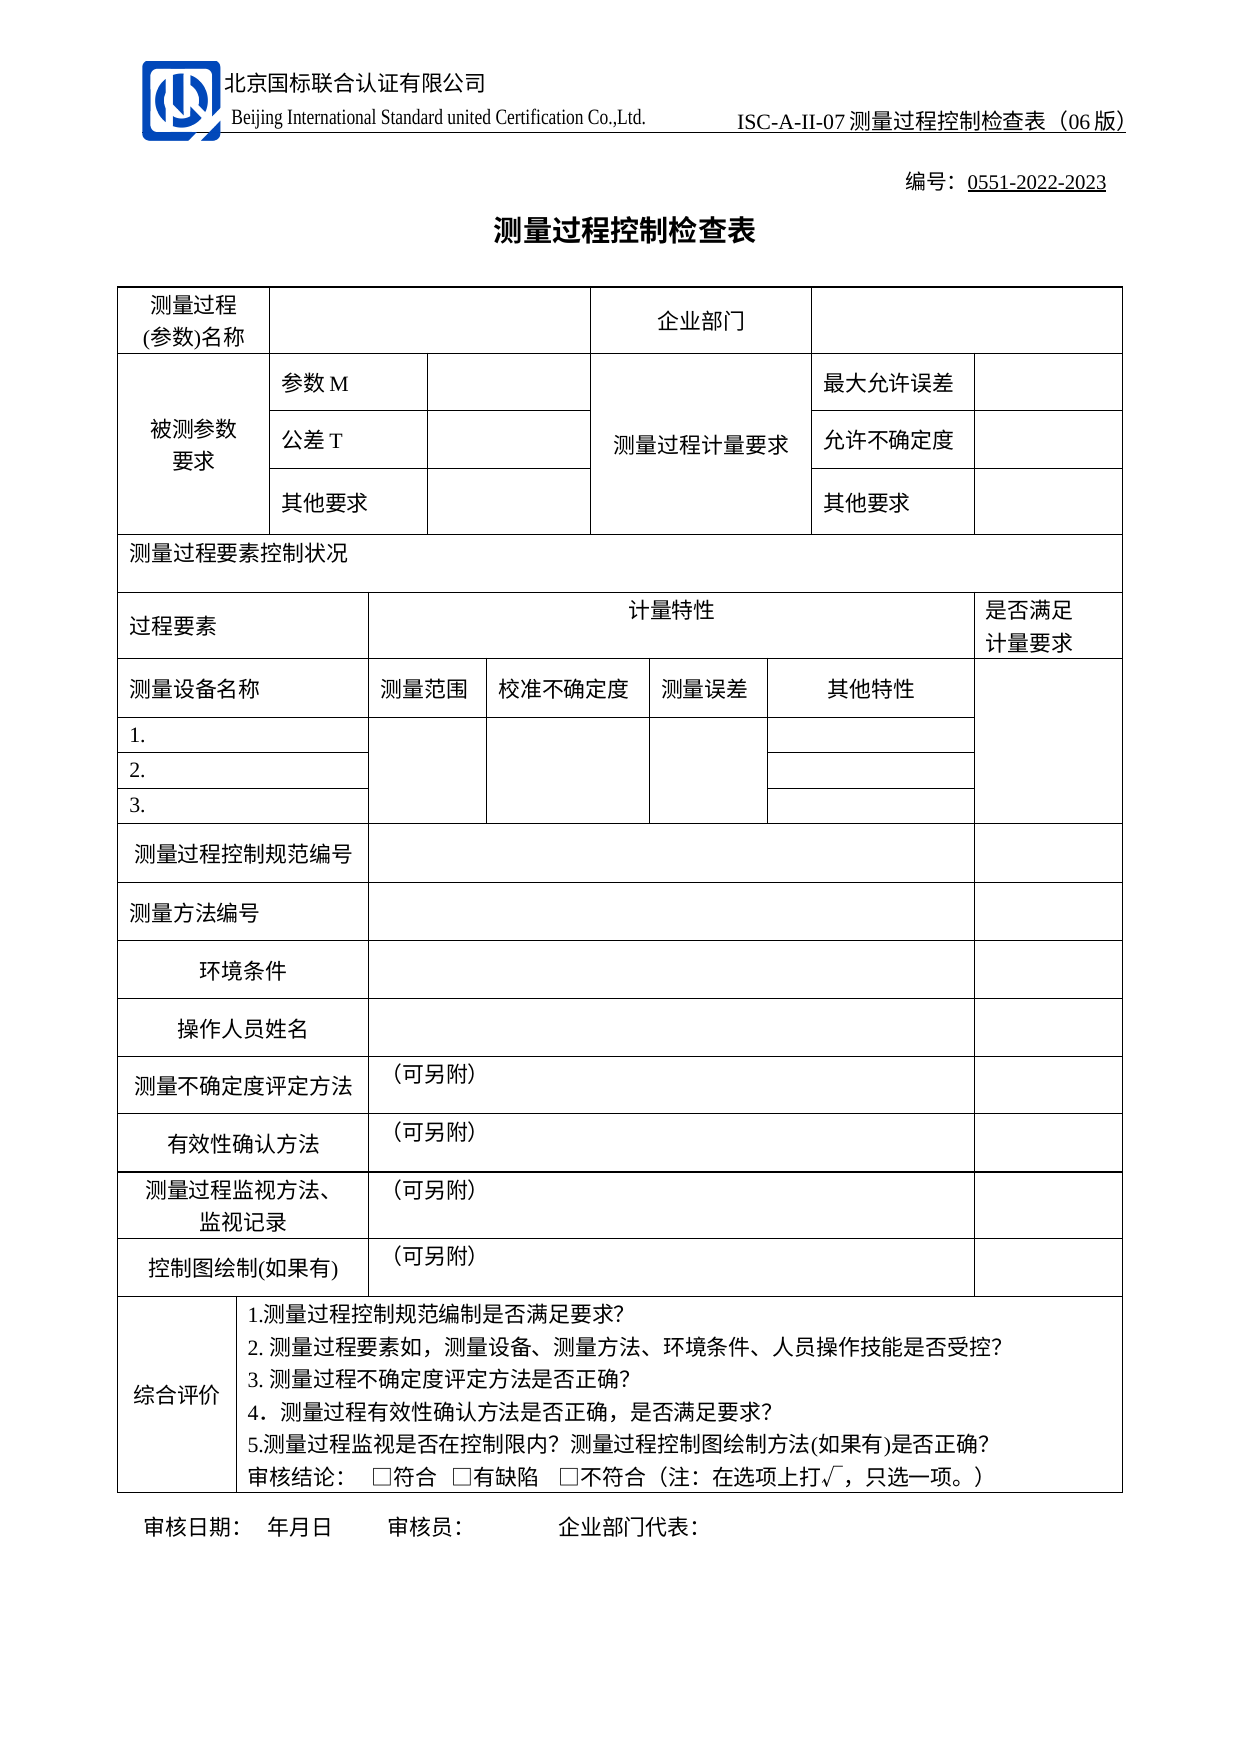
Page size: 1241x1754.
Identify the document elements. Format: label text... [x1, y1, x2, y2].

table_header 企业部门 [591, 288, 811, 352]
text 审核日期： 年月日 审核员： 企业部门代表： [144, 1509, 1106, 1542]
table_cell 测量过程控制规范编号 [118, 824, 368, 882]
table_cell 其他要求 [812, 469, 974, 534]
table_header 测量过程 (参数)名称 [118, 288, 269, 352]
table_cell 3. [118, 789, 368, 823]
table_cell 测量设备名称 [118, 659, 368, 717]
table_cell [975, 1239, 1122, 1296]
table_header [812, 288, 1122, 352]
table_cell 允许不确定度 [812, 411, 974, 468]
table_cell 控制图绘制(如果有) [118, 1239, 368, 1296]
table_cell [369, 999, 974, 1056]
text 编号：0551-2022-2023 [144, 164, 1106, 196]
table_cell 测量过程计量要求 [591, 354, 811, 534]
picture [142, 61, 221, 141]
table_cell 2. [118, 753, 368, 788]
table_cell [975, 1114, 1122, 1171]
table_cell 参数M [270, 354, 427, 410]
table_cell [428, 411, 590, 468]
table_cell 最大允许误差 [812, 354, 974, 410]
table_cell 有效性确认方法 [118, 1114, 368, 1171]
table_cell [975, 354, 1122, 410]
table_cell 其他特性 [768, 659, 974, 717]
table_cell [975, 469, 1122, 534]
table_cell [975, 941, 1122, 998]
table_cell [487, 718, 649, 823]
table_cell [768, 718, 974, 752]
table_cell 是否满足 计量要求 [975, 593, 1122, 658]
table_cell 测量过程监视方法、 监视记录 [118, 1173, 368, 1237]
table_cell [975, 659, 1122, 823]
table_cell （可另附） [369, 1239, 974, 1296]
table_cell [369, 941, 974, 998]
table_cell [428, 354, 590, 410]
table_cell [768, 753, 974, 788]
table_cell 计量特性 [369, 593, 974, 658]
table_header [270, 288, 590, 352]
table_cell [975, 411, 1122, 468]
table_cell [975, 1173, 1122, 1237]
table_cell 测量方法编号 [118, 883, 368, 940]
table_cell [428, 469, 590, 534]
table_cell 综合评价 [118, 1297, 236, 1492]
table_cell [768, 789, 974, 823]
table_cell （可另附） [369, 1173, 974, 1237]
table_cell 测量误差 [650, 659, 767, 717]
table_cell [975, 883, 1122, 940]
table_cell 环境条件 [118, 941, 368, 998]
table_cell [975, 1057, 1122, 1113]
table_cell [369, 883, 974, 940]
table_cell 测量不确定度评定方法 [118, 1057, 368, 1113]
table_cell [369, 824, 974, 882]
table_cell 被测参数 要求 [118, 354, 269, 534]
table_cell 公差T [270, 411, 427, 468]
table_cell 1.测量过程控制规范编制是否满足要求？ 2. 测量过程要素如，测量设备、测量方法、环境条件、人员操作技能是否受控？ 3. 测量过程不确定度评定方法是否正确？ 4．测量过程有效性确认方法是否正确，是否满足要求？ 5.测量过程监视是否在控制限内？测量过程控制图绘制方法(如果有)是否正确？ 审核结论： □符合 □有缺陷 □不符合（注：在选项上打√，只选一项。） [237, 1297, 1122, 1492]
text 测量过程控制检查表 [144, 196, 1106, 261]
table_cell 测量过程要素控制状况 [118, 535, 1122, 592]
table_cell （可另附） [369, 1114, 974, 1171]
table_cell 操作人员姓名 [118, 999, 368, 1056]
table_cell [975, 999, 1122, 1056]
table_cell [650, 718, 767, 823]
table_cell （可另附） [369, 1057, 974, 1113]
table_cell 过程要素 [118, 593, 368, 658]
table_cell 其他要求 [270, 469, 427, 534]
table_cell 1. [118, 718, 368, 752]
table_cell [975, 824, 1122, 882]
table_cell 校准不确定度 [487, 659, 649, 717]
table_cell [369, 718, 486, 823]
table_cell 测量范围 [369, 659, 486, 717]
